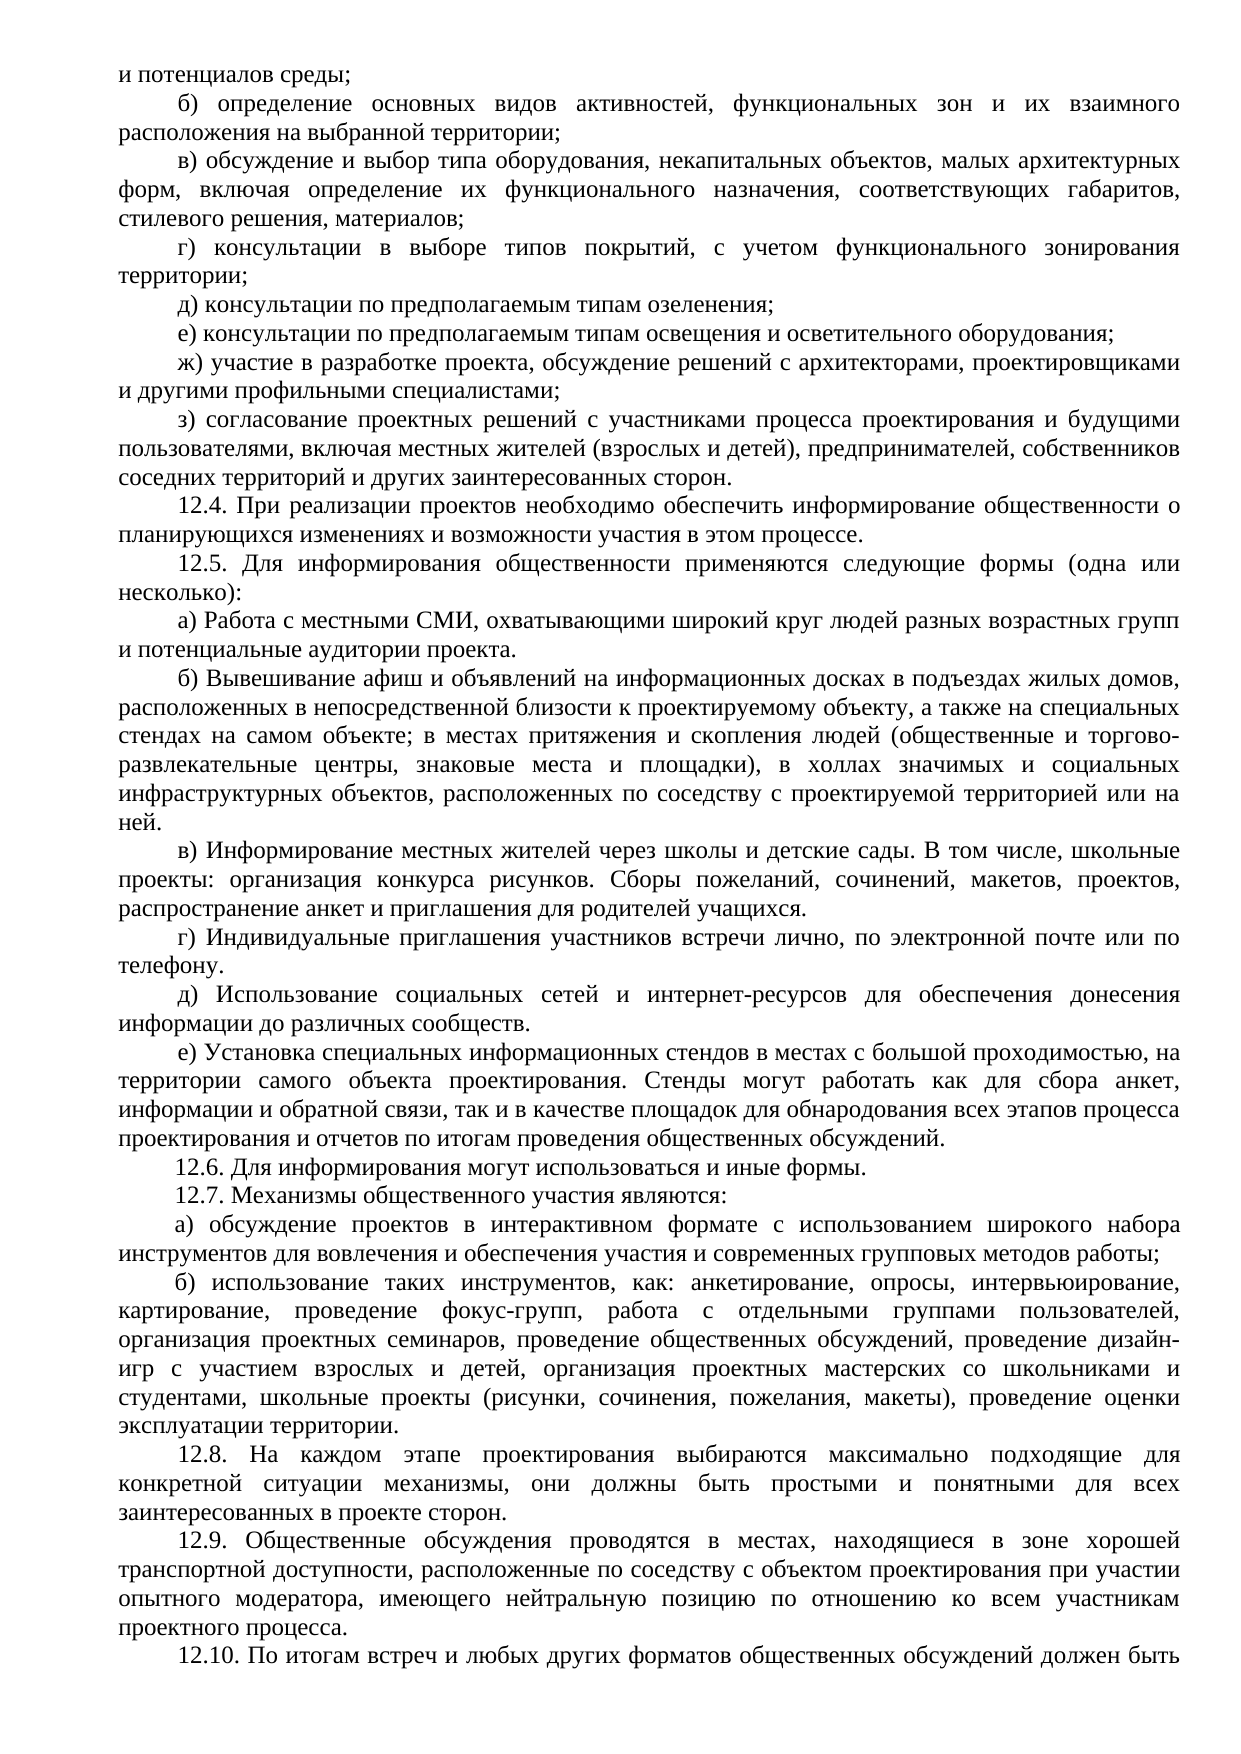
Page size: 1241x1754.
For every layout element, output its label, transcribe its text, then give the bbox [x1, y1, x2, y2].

text 12.5. Для информирования общественности применяются следующие формы (одна или несколько): [118, 548, 1181, 605]
text г) Индивидуальные приглашения участников встречи лично, по электронной почте или по телефону. [118, 922, 1181, 979]
text 12.4. При реализации проектов необходимо обеспечить информирование общественности о планирующихся изменениях и возможности участия в этом процессе. [118, 490, 1181, 548]
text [118, 59, 1181, 88]
text б) использование таких инструментов, как: анкетирование, опросы, интервьюирование, картирование, проведение фокус-групп, работа с отдельными группами пользователей, организация проектных семинаров, проведение общественных обсуждений, проведение дизайн-игр с участием взрослых и детей, организация проектных мастерских со школьниками и студентами, школьные проекты (рисунки, сочинения, пожелания, макеты), проведение оценки эксплуатации территории. [118, 1267, 1181, 1439]
text 12.9. Общественные обсуждения проводятся в местах, находящиеся в зоне хорошей транспортной доступности, расположенные по соседству с объектом проектирования при участии опытного модератора, имеющего нейтральную позицию по отношению ко всем участникам проектного процесса. [118, 1525, 1181, 1640]
text 12.6. Для информирования могут использоваться и иные формы. [174, 1152, 1181, 1180]
text б) определение основных видов активностей, функциональных зон и их взаимного расположения на выбранной территории; [118, 88, 1181, 145]
text а) Работа с местными СМИ, охватывающими широкий круг людей разных возрастных групп и потенциальные аудитории проекта. [118, 605, 1181, 663]
text д) консультации по предполагаемым типам озеленения; [118, 289, 1181, 318]
text д) Использование социальных сетей и интернет-ресурсов для обеспечения донесения информации до различных сообществ. [118, 979, 1181, 1037]
text е) Установка специальных информационных стендов в местах с большой проходимостью, на территории самого объекта проектирования. Стенды могут работать как для сбора анкет, информации и обратной связи, так и в качестве площадок для обнародования всех этапов процесса проектирования и отчетов по итогам проведения общественных обсуждений. [118, 1037, 1181, 1152]
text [118, 1640, 1181, 1669]
text г) консультации в выборе типов покрытий, с учетом функционального зонирования территории; [118, 232, 1181, 289]
text 12.7. Механизмы общественного участия являются: [174, 1180, 1181, 1209]
text е) консультации по предполагаемым типам освещения и осветительного оборудования; [118, 318, 1181, 347]
text в) обсуждение и выбор типа оборудования, некапитальных объектов, малых архитектурных форм, включая определение их функционального назначения, соответствующих габаритов, стилевого решения, материалов; [118, 145, 1181, 232]
text а) обсуждение проектов в интерактивном формате с использованием широкого набора инструментов для вовлечения и обеспечения участия и современных групповых методов работы; [118, 1209, 1181, 1267]
text в) Информирование местных жителей через школы и детские сады. В том числе, школьные проекты: организация конкурса рисунков. Сборы пожеланий, сочинений, макетов, проектов, распространение анкет и приглашения для родителей учащихся. [118, 835, 1181, 922]
text 12.8. На каждом этапе проектирования выбираются максимально подходящие для конкретной ситуации механизмы, они должны быть простыми и понятными для всех заинтересованных в проекте сторон. [118, 1439, 1181, 1525]
text з) согласование проектных решений с участниками процесса проектирования и будущими пользователями, включая местных жителей (взрослых и детей), предпринимателей, собственников соседних территорий и других заинтересованных сторон. [118, 404, 1181, 490]
text ж) участие в разработке проекта, обсуждение решений с архитекторами, проектировщиками и другими профильными специалистами; [118, 347, 1181, 404]
text б) Вывешивание афиш и объявлений на информационных досках в подъездах жилых домов, расположенных в непосредственной близости к проектируемому объекту, а также на специальных стендах на самом объекте; в местах притяжения и скопления людей (общественные и торгово-развлекательные центры, знаковые места и площадки), в холлах значимых и социальных инфраструктурных объектов, расположенных по соседству с проектируемой территорией или на ней. [118, 663, 1181, 835]
